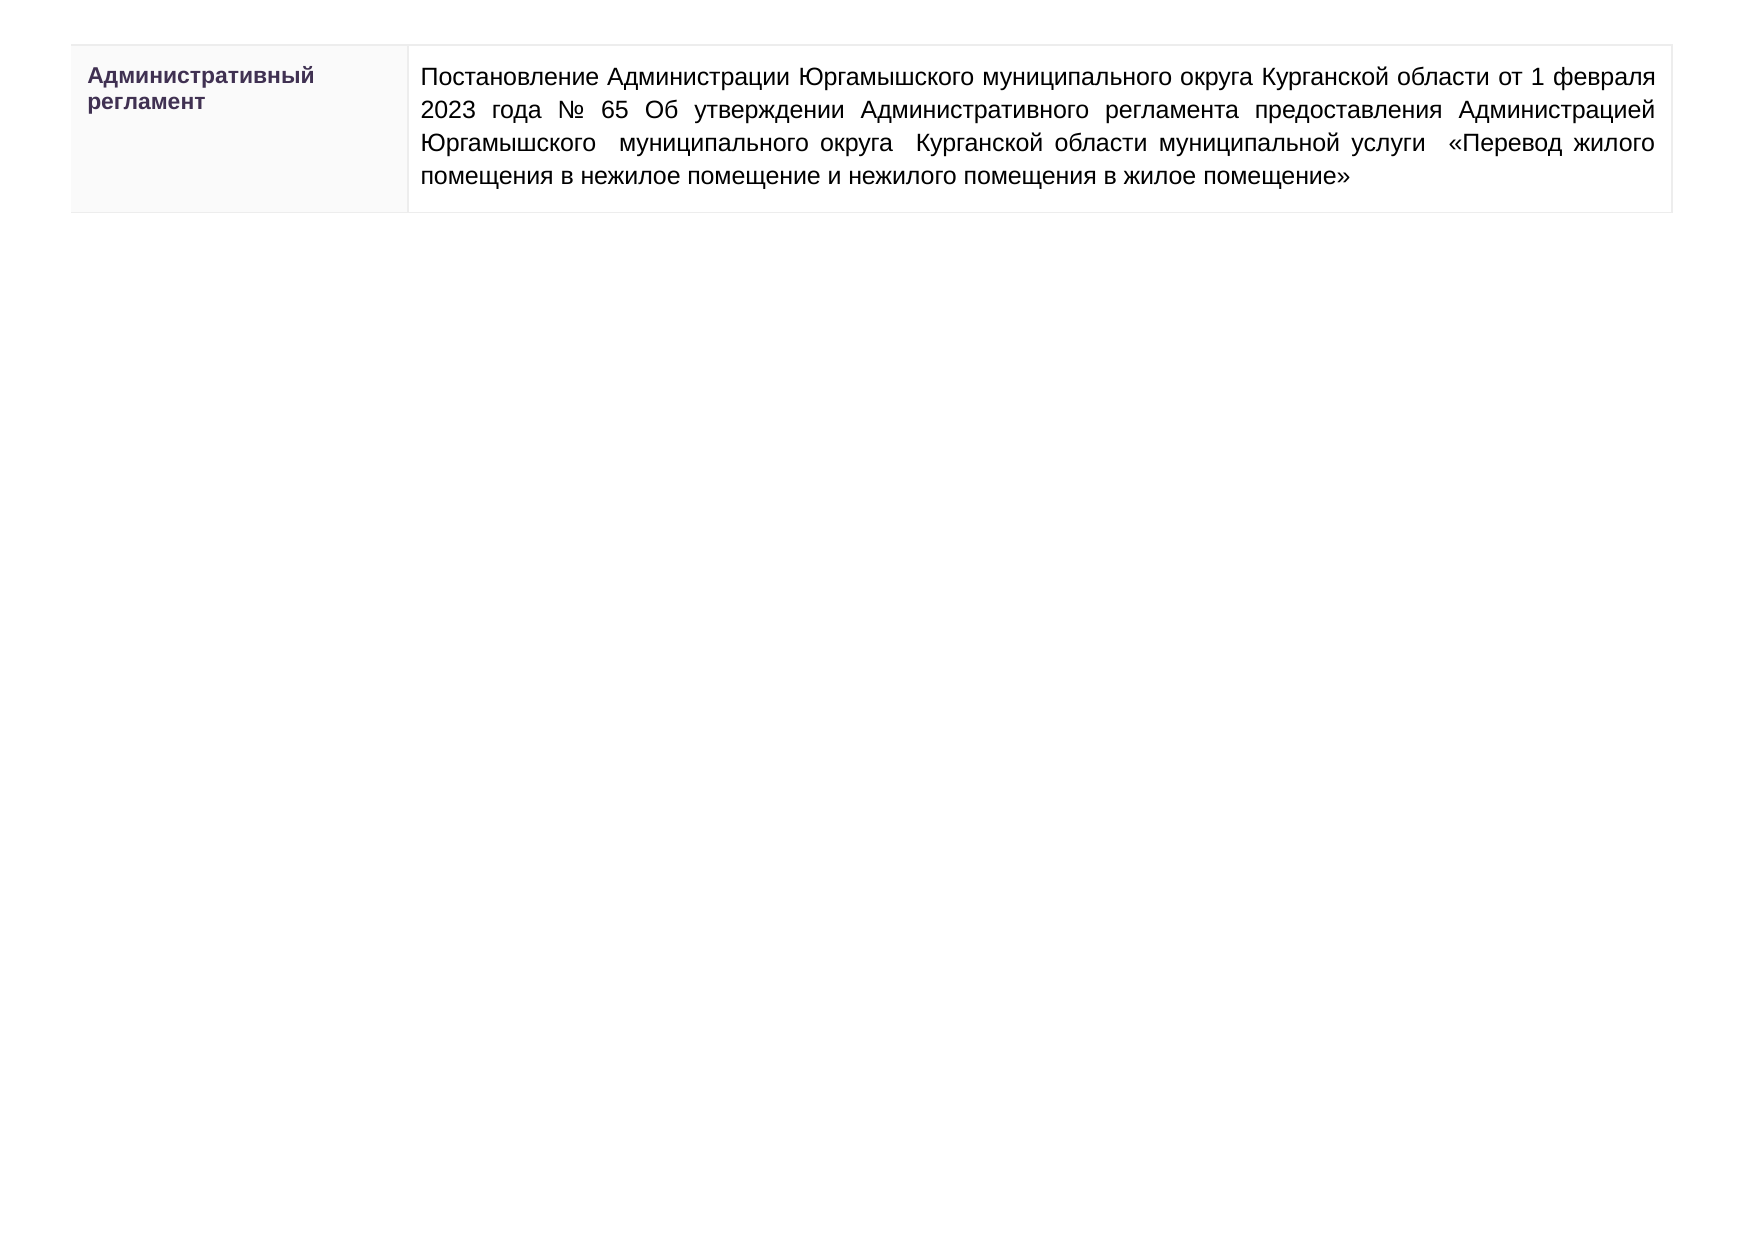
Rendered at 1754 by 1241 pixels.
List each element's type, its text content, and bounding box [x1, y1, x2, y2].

table_cell Административный регламент [71, 46, 407, 212]
table_cell Постановление Администрации Юргамышского муниципального округа Курганской области от 1 февраля 2023 года № 65 Об утверждении Административного регламента предоставления Администрацией Юргамышского муниципального округа Курганской области муниципальной услуги «Перевод жилого помещения в нежилое помещение и нежилого помещения в жилое помещение» [409, 46, 1671, 212]
